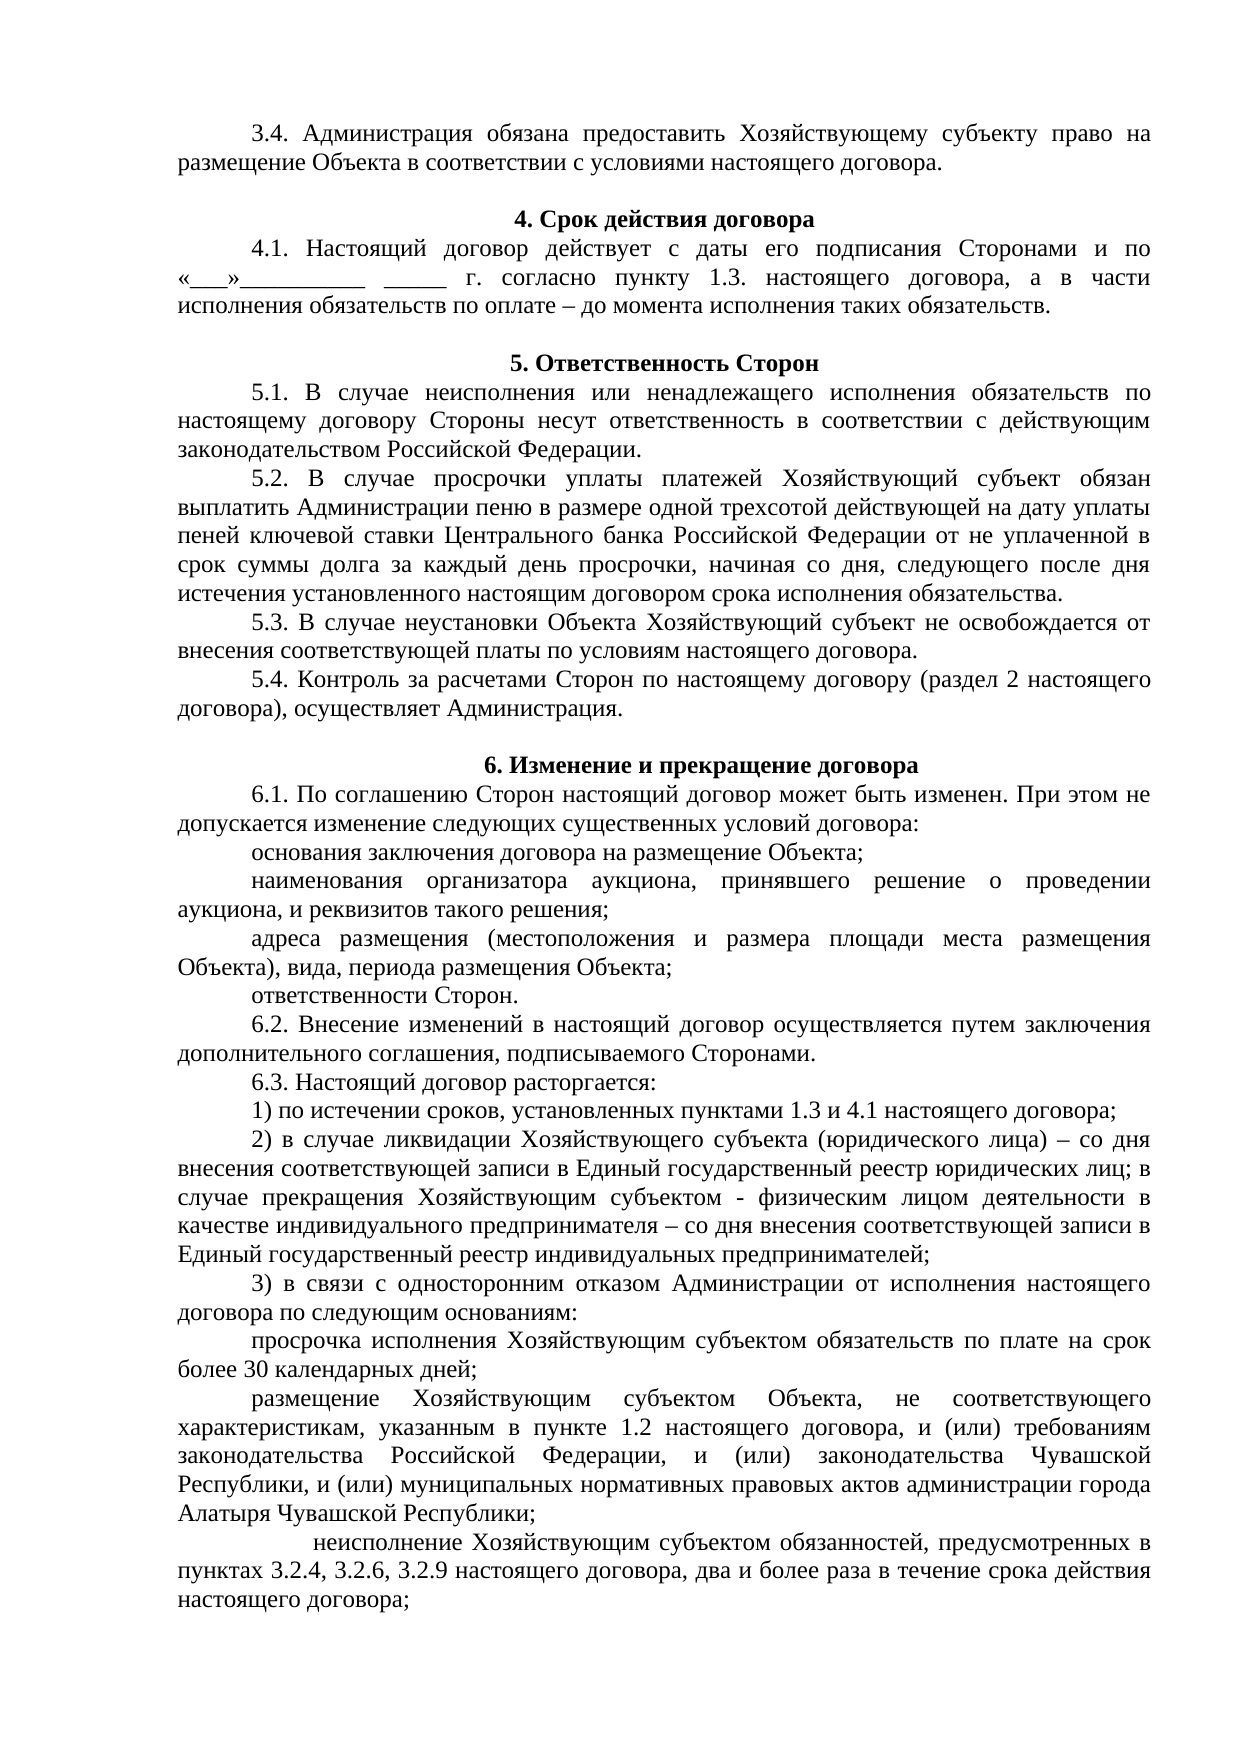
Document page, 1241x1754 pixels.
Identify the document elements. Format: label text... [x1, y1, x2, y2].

text 4.1. Настоящий договор действует с даты его подписания Сторонами и по «___»__________ _____ г. согласно пункту 1.3. настоящего договора, а в части исполнения обязательств по оплате – до момента исполнения таких обязательств. [177, 233, 1152, 319]
text 6.2. Внесение изменений в настоящий договор осуществляется путем заключения дополнительного соглашения, подписываемого Сторонами. [177, 1009, 1152, 1067]
text 3) в связи с односторонним отказом Администрации от исполнения настоящего договора по следующим основаниям: [177, 1268, 1152, 1326]
text 1) по истечении сроков, установленных пунктами 1.3 и 4.1 настоящего договора; [251, 1096, 1152, 1124]
text наименования организатора аукциона, принявшего решение о проведении аукциона, и реквизитов такого решения; [177, 866, 1152, 923]
text ответственности Сторон. [177, 981, 1152, 1009]
text адреса размещения (местоположения и размера площади места размещения Объекта), вида, периода размещения Объекта; [177, 923, 1152, 981]
text 5.2. В случае просрочки уплаты платежей Хозяйствующий субъект обязан выплатить Администрации пеню в размере одной трехсотой действующей на дату уплаты пеней ключевой ставки Центрального банка Российской Федерации от не уплаченной в срок суммы долга за каждый день просрочки, начиная со дня, следующего после дня истечения установленного настоящим договором срока исполнения обязательства. [177, 463, 1152, 607]
text 6.1. По соглашению Сторон настоящий договор может быть изменен. При этом не допускается изменение следующих существенных условий договора: [177, 779, 1152, 837]
text 5.1. В случае неисполнения или ненадлежащего исполнения обязательств по настоящему договору Стороны несут ответственность в соответствии с действующим законодательством Российской Федерации. [177, 377, 1152, 463]
text неисполнение Хозяйствующим субъектом обязанностей, предусмотренных в пунктах 3.2.4, 3.2.6, 3.2.9 настоящего договора, два и более раза в течение срока действия настоящего договора; [177, 1527, 1152, 1613]
text основания заключения договора на размещение Объекта; [177, 837, 1152, 866]
text 5. Ответственность Сторон [177, 348, 1152, 377]
text 6.3. Настоящий договор расторгается: [177, 1067, 1152, 1096]
text 5.3. В случае неустановки Объекта Хозяйствующий субъект не освобождается от внесения соответствующей платы по условиям настоящего договора. [177, 607, 1152, 664]
text 4. Срок действия договора [177, 204, 1152, 233]
text 6. Изменение и прекращение договора [177, 751, 1152, 779]
text 3.4. Администрация обязана предоставить Хозяйствующему субъекту право на размещение Объекта в соответствии с условиями настоящего договора. [177, 118, 1152, 176]
text размещение Хозяйствующим субъектом Объекта, не соответствующего характеристикам, указанным в пункте 1.2 настоящего договора, и (или) требованиям законодательства Российской Федерации, и (или) законодательства Чувашской Республики, и (или) муниципальных нормативных правовых актов администрации города Алатыря Чувашской Республики; [177, 1383, 1152, 1527]
text просрочка исполнения Хозяйствующим субъектом обязательств по плате на срок более 30 календарных дней; [177, 1326, 1152, 1383]
text 2) в случае ликвидации Хозяйствующего субъекта (юридического лица) – со дня внесения соответствующей записи в Единый государственный реестр юридических лиц; в случае прекращения Хозяйствующим субъектом - физическим лицом деятельности в качестве индивидуального предпринимателя – со дня внесения соответствующей записи в Единый государственный реестр индивидуальных предпринимателей; [177, 1124, 1152, 1268]
text 5.4. Контроль за расчетами Сторон по настоящему договору (раздел 2 настоящего договора), осуществляет Администрация. [177, 664, 1152, 722]
